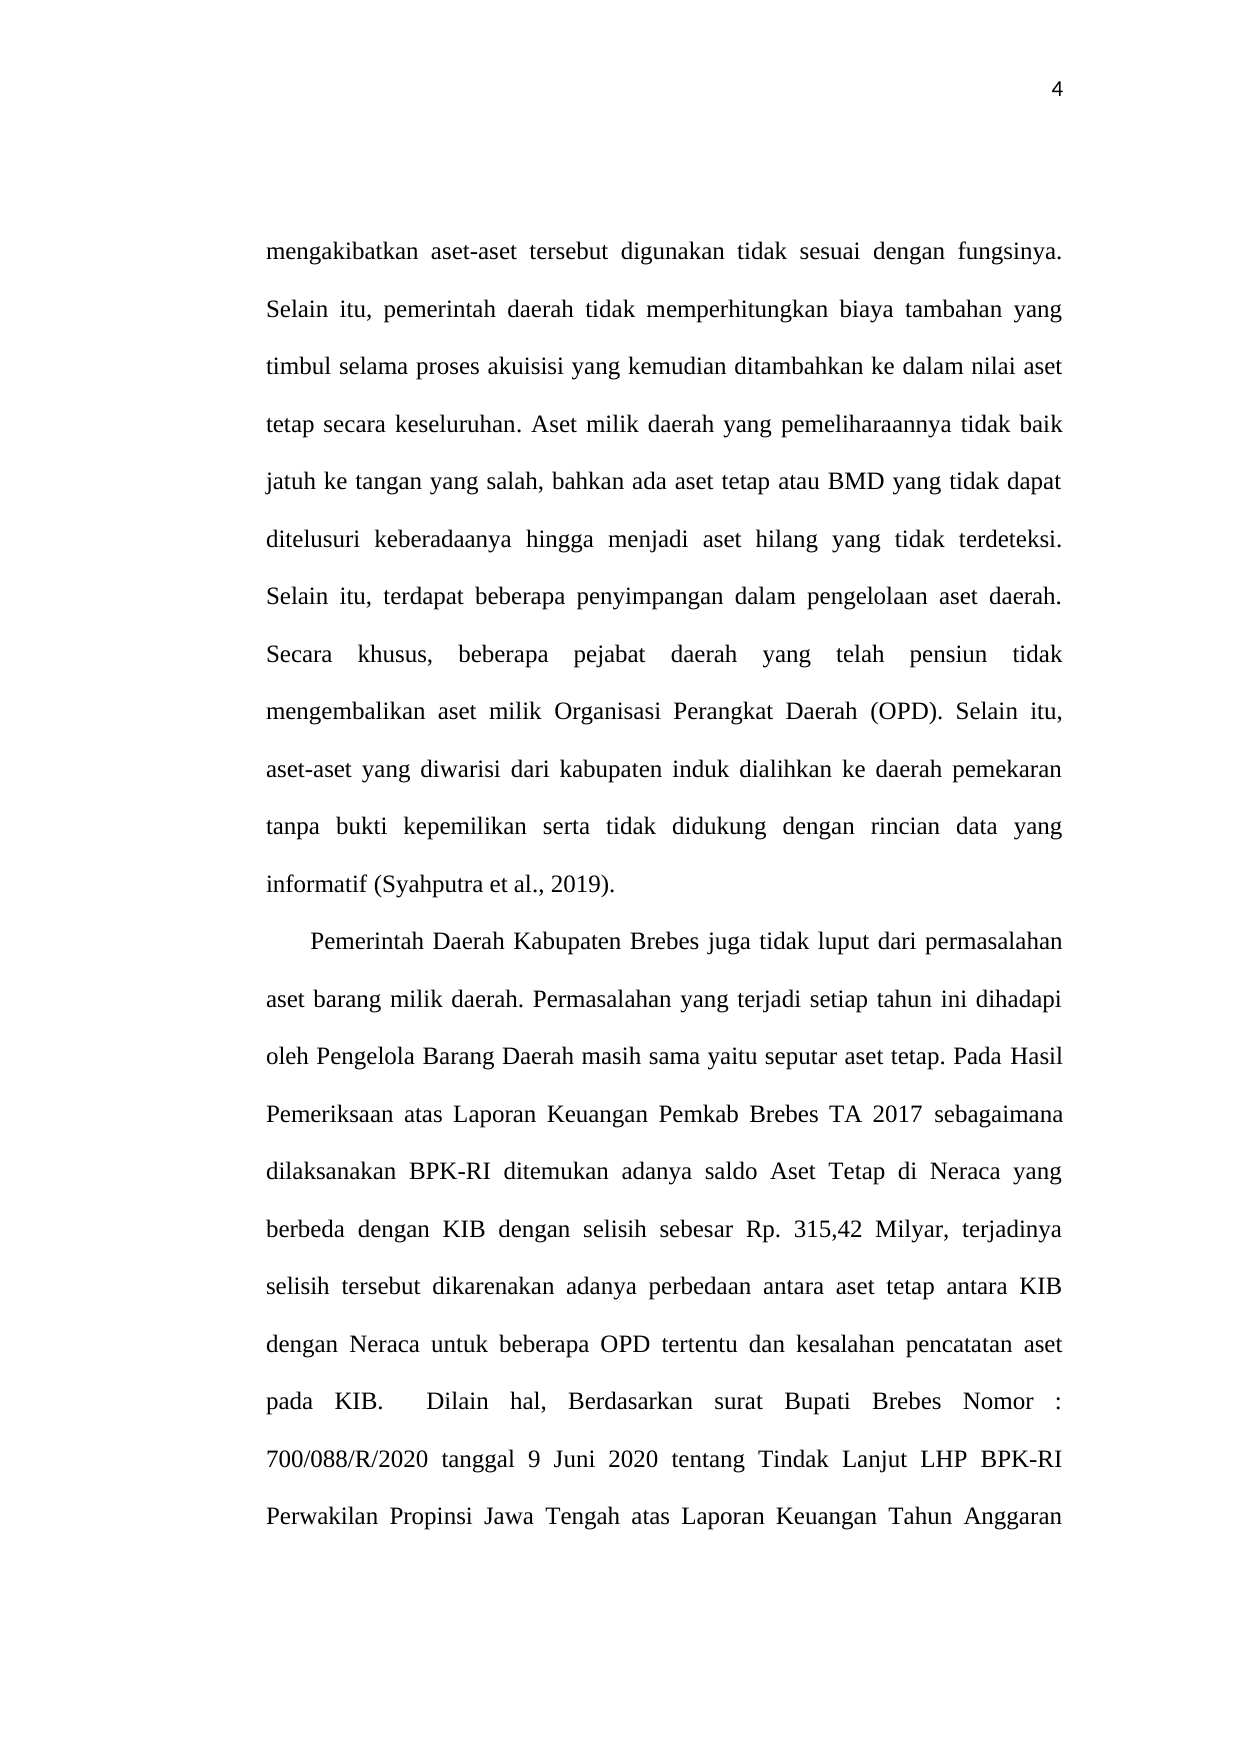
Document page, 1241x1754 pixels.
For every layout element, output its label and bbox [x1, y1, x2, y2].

text [266, 236, 1063, 897]
text [266, 926, 1063, 1530]
